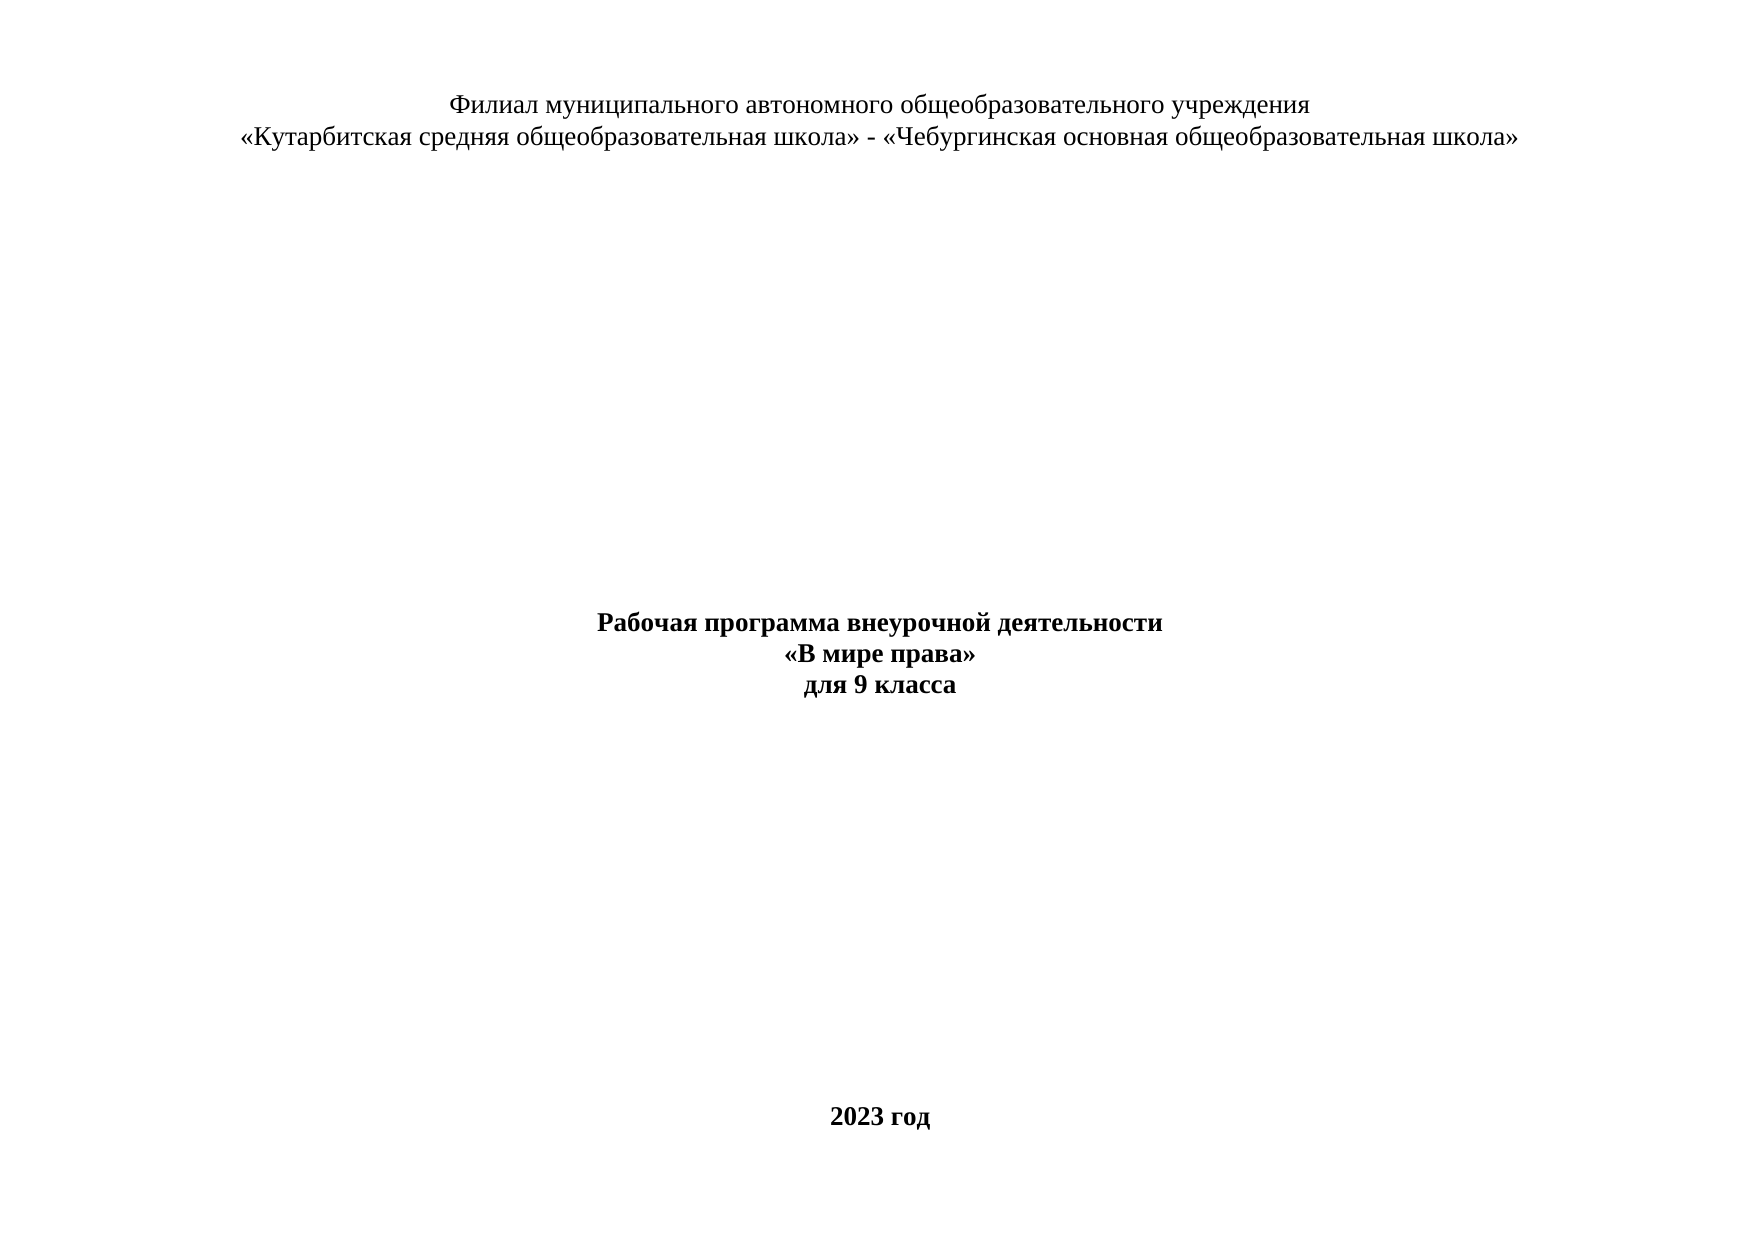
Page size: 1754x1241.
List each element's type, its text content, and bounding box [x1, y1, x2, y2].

text Рабочая программа внеурочной деятельности [94, 606, 1665, 637]
text для 9 класса [94, 668, 1665, 699]
text «Кутарбитская средняя общеобразовательная школа» - «Чебургинская основная общеобразовательная школа» [94, 120, 1665, 151]
text Филиал муниципального автономного общеобразовательного учреждения [94, 89, 1665, 120]
text «В мире права» [94, 637, 1665, 668]
text 2023 год [94, 1100, 1665, 1131]
